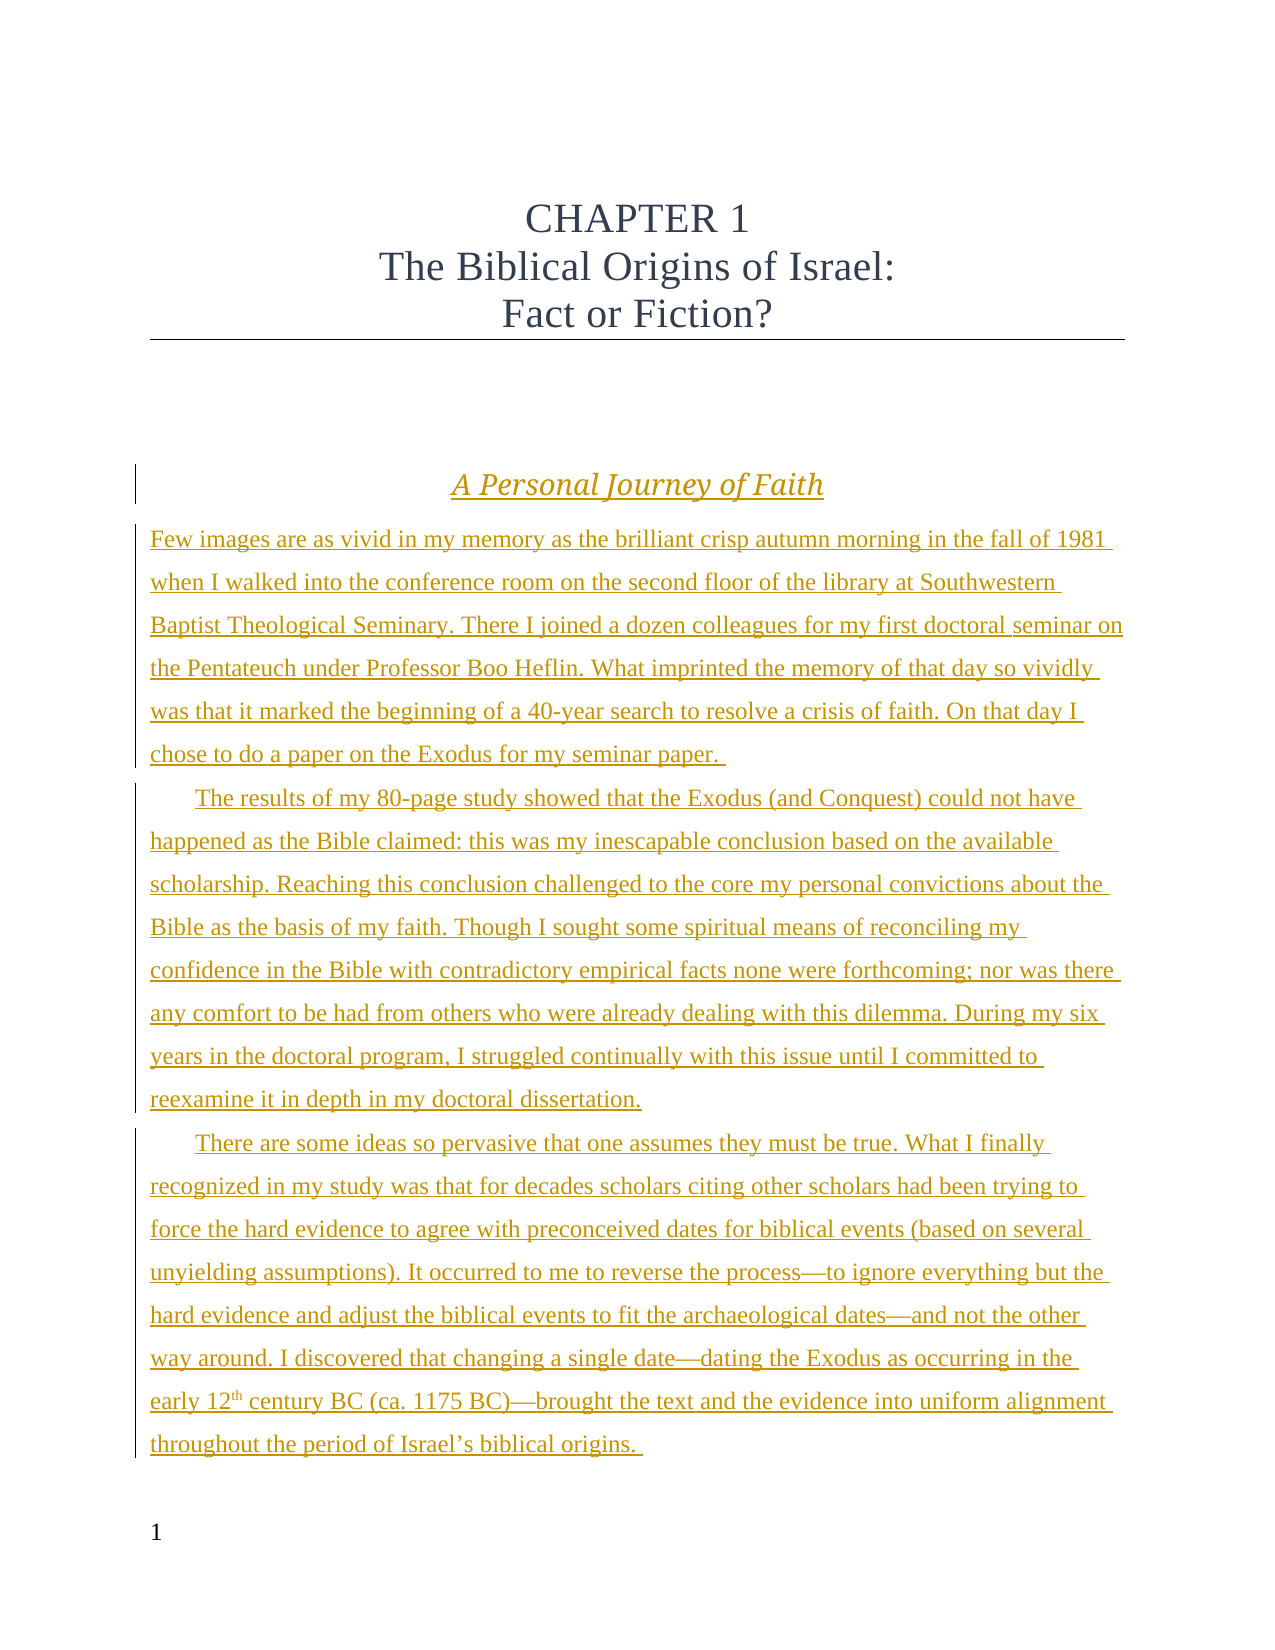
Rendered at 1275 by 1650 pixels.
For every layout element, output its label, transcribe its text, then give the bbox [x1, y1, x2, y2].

title CHAPTER 1 [150, 193, 1125, 241]
title Fact or Fiction? [150, 289, 1125, 339]
title The Biblical Origins of Israel: [150, 241, 1125, 289]
